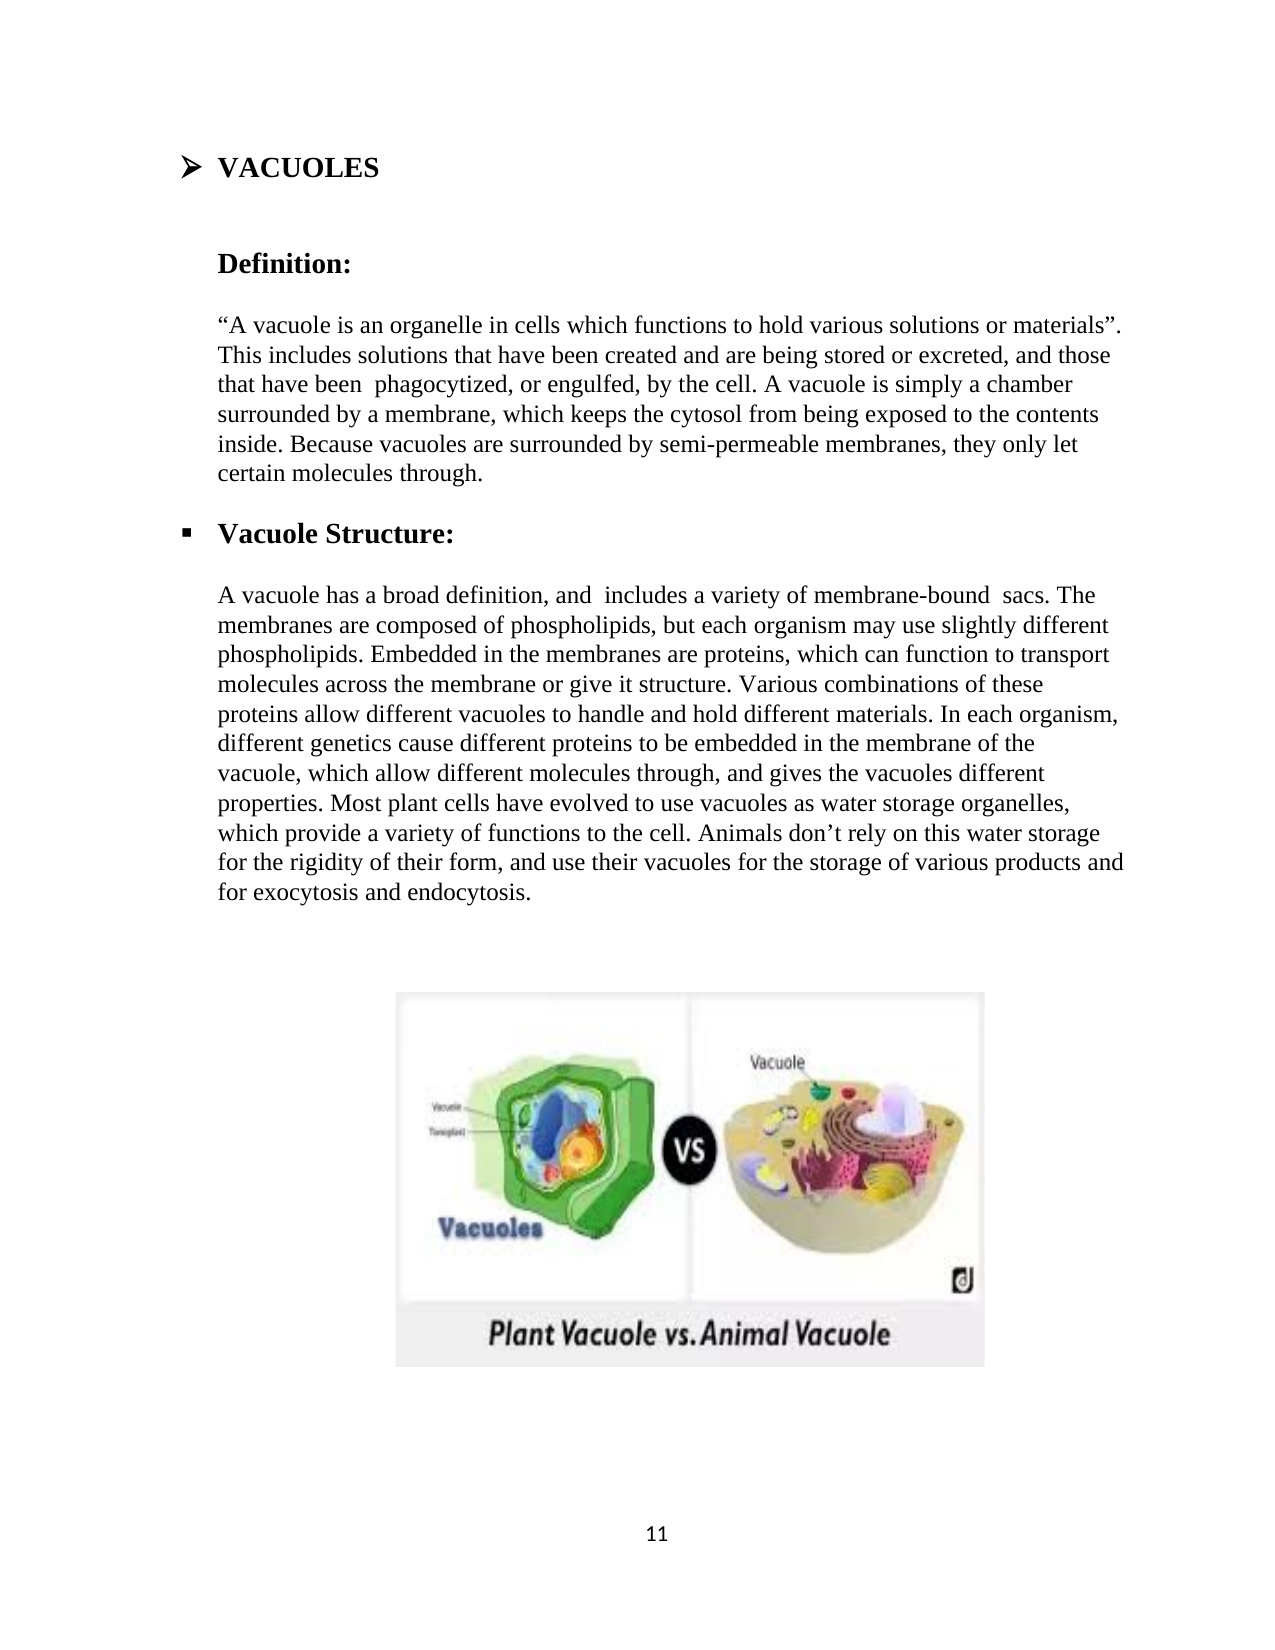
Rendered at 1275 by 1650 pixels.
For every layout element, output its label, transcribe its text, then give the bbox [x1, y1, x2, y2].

subtitle Vacuole Structure: [180, 516, 1125, 550]
subtitle Definition: [217, 246, 1125, 280]
text A vacuole has a broad definition, and includes a variety of membrane-bound sacs. The membranes are composed of phospholipids, but each organism may use slightly different phospholipids. Embedded in the membranes are proteins, which can function to transport molecules across the membrane or give it structure. Various combinations of these proteins allow different vacuoles to handle and hold different materials. In each organism, different genetics cause different proteins to be embedded in the membrane of the vacuole, which allow different molecules through, and gives the vacuoles different properties. Most plant cells have evolved to use vacuoles as water storage organelles, which provide a variety of functions to the cell. Animals don’t rely on this water storage for the rigidity of their form, and use their vacuoles for the storage of various products and for exocytosis and endocytosis. [217, 579, 1125, 906]
text “A vacuole is an organelle in cells which functions to hold various solutions or materials”. This includes solutions that have been created and are being stored or excreted, and those that have been phagocytized, or engulfed, by the cell. A vacuole is simply a chamber surrounded by a membrane, which keeps the cytosol from being exposed to the contents inside. Because vacuoles are surrounded by semi-permeable membranes, they only let certain molecules through. [217, 309, 1125, 487]
picture [395, 992, 985, 1367]
list VACUOLES [180, 150, 1125, 184]
